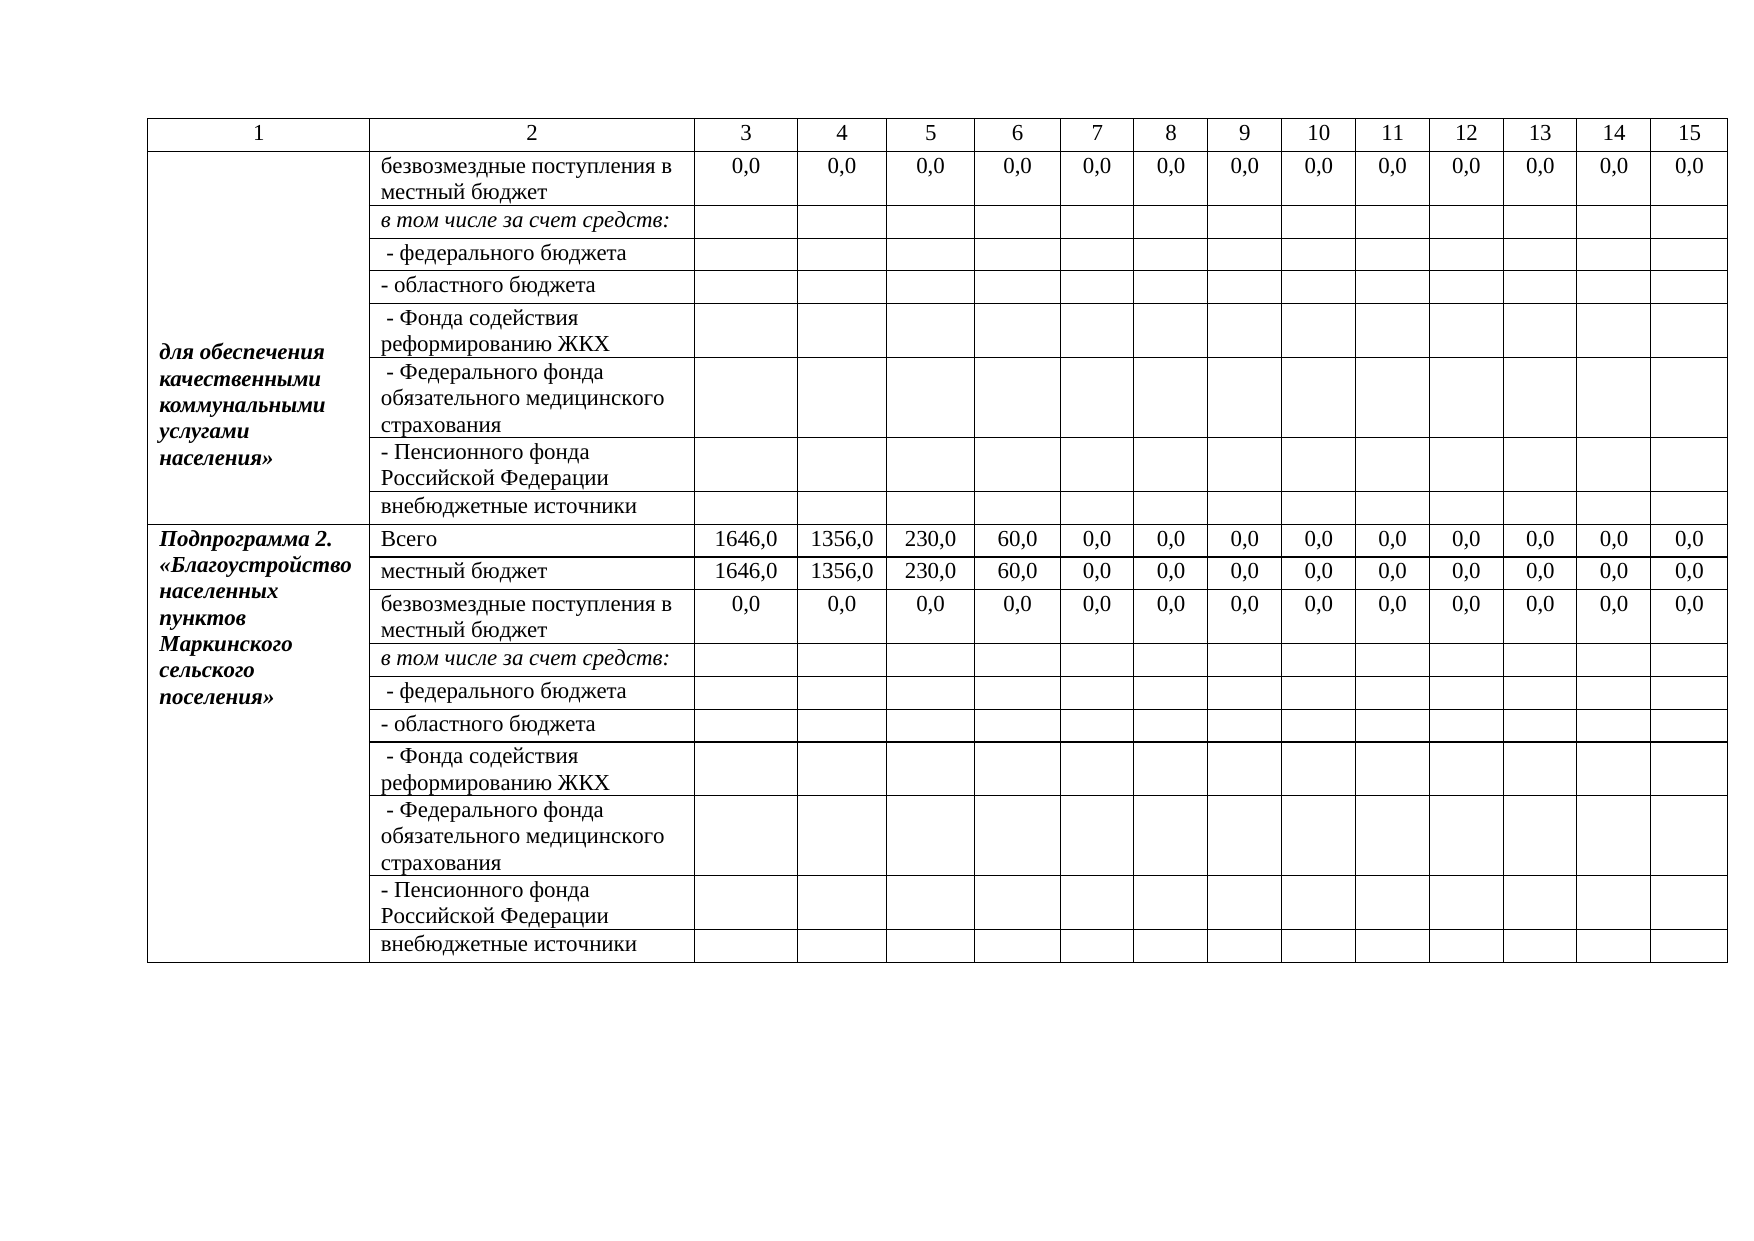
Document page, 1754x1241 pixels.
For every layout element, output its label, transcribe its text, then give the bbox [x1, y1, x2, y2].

table_cell [1651, 677, 1727, 708]
table_cell [1061, 239, 1133, 270]
table_header 3 [695, 119, 797, 151]
table_cell [1282, 644, 1355, 676]
table_header 6 [975, 119, 1060, 151]
table_cell [1208, 796, 1281, 875]
table_cell [1577, 492, 1650, 523]
table_cell [1577, 644, 1650, 676]
table_cell [695, 796, 797, 875]
table_cell 0,0 [1061, 525, 1133, 556]
table_cell [1504, 644, 1576, 676]
table_cell [798, 644, 886, 676]
table_cell Всего [370, 525, 694, 556]
table_header 7 [1061, 119, 1133, 151]
table_cell [695, 304, 797, 357]
table_cell [798, 677, 886, 708]
table_cell 0,0 [1504, 152, 1576, 205]
table_cell [798, 271, 886, 303]
table_cell [1134, 239, 1207, 270]
table_cell [1356, 930, 1429, 962]
table_cell [695, 206, 797, 237]
table_cell [887, 677, 974, 708]
table_header 15 [1651, 119, 1727, 151]
table_cell 0,0 [1430, 558, 1503, 589]
table_cell [798, 930, 886, 962]
table_cell [1208, 239, 1281, 270]
table_cell [1430, 677, 1503, 708]
table_cell [695, 644, 797, 676]
table_cell [887, 796, 974, 875]
table_cell внебюджетные источники [370, 930, 694, 962]
table_cell [1430, 796, 1503, 875]
table_cell [1504, 206, 1576, 237]
table_cell 0,0 [1356, 525, 1429, 556]
table_cell [887, 644, 974, 676]
table_cell - Пенсионного фонда Российской Федерации [370, 438, 694, 491]
table_cell [1430, 710, 1503, 741]
table_cell [1282, 358, 1355, 437]
table_cell - федерального бюджета [370, 677, 694, 708]
table_cell Подпрограмма 2. «Благоустройство населенных пунктов Маркинского сельского поселения» [148, 525, 369, 962]
table_cell [1430, 206, 1503, 237]
table_cell [1356, 743, 1429, 795]
table_cell [695, 358, 797, 437]
table_cell 0,0 [1504, 558, 1576, 589]
table_cell [1282, 876, 1355, 929]
table_cell - Федерального фонда обязательного медицинского страхования [370, 796, 694, 875]
table_cell [1208, 206, 1281, 237]
table_cell - областного бюджета [370, 710, 694, 741]
table_cell [975, 796, 1060, 875]
table_cell [1134, 796, 1207, 875]
table_cell 0,0 [1061, 558, 1133, 589]
table_cell [1504, 743, 1576, 795]
table_cell - Фонда содействия реформированию ЖКХ [370, 304, 694, 357]
table_cell 0,0 [1577, 152, 1650, 205]
table_cell [1061, 743, 1133, 795]
table_cell [1134, 358, 1207, 437]
table_cell 230,0 [887, 558, 974, 589]
table_cell [1651, 358, 1727, 437]
table_cell - Федерального фонда обязательного медицинского страхования [370, 358, 694, 437]
table_cell 0,0 [1356, 590, 1429, 643]
table_cell [798, 358, 886, 437]
table_cell [1430, 239, 1503, 270]
table_cell [1430, 358, 1503, 437]
table_cell [975, 239, 1060, 270]
table_cell [1356, 876, 1429, 929]
table_cell [1356, 304, 1429, 357]
table_cell [798, 304, 886, 357]
table_cell внебюджетные источники [370, 492, 694, 523]
table_cell [1208, 644, 1281, 676]
table_cell [1134, 438, 1207, 491]
table_cell [887, 239, 974, 270]
table_cell [1430, 743, 1503, 795]
table_cell [1208, 358, 1281, 437]
table_cell [1356, 206, 1429, 237]
table_cell 0,0 [1577, 558, 1650, 589]
table_cell [1208, 438, 1281, 491]
table_cell 0,0 [1134, 152, 1207, 205]
table_cell [695, 271, 797, 303]
table_cell [887, 206, 974, 237]
table_cell [975, 206, 1060, 237]
table_cell 0,0 [887, 152, 974, 205]
table_header 14 [1577, 119, 1650, 151]
table_cell [1651, 239, 1727, 270]
table_cell [1504, 358, 1576, 437]
table_cell 0,0 [1208, 525, 1281, 556]
table_cell 0,0 [1282, 590, 1355, 643]
table_cell [1577, 358, 1650, 437]
table_cell [798, 710, 886, 741]
table_cell 1646,0 [695, 558, 797, 589]
table_cell [887, 271, 974, 303]
table_cell [1134, 271, 1207, 303]
table_cell [1651, 644, 1727, 676]
table_cell [1577, 796, 1650, 875]
table_cell [798, 492, 886, 523]
table_cell [1651, 271, 1727, 303]
table_cell в том числе за счет средств: [370, 644, 694, 676]
table_cell [798, 796, 886, 875]
table_cell [1282, 492, 1355, 523]
table_cell [1577, 876, 1650, 929]
table_cell [1282, 239, 1355, 270]
table_cell 0,0 [1208, 558, 1281, 589]
table_cell безвозмездные поступления в местный бюджет [370, 152, 694, 205]
table_cell [1356, 239, 1429, 270]
table_cell [1356, 796, 1429, 875]
table_cell [1134, 644, 1207, 676]
table_cell [695, 677, 797, 708]
table_cell [1504, 271, 1576, 303]
table_cell [887, 304, 974, 357]
table_cell [1356, 710, 1429, 741]
table_cell - Пенсионного фонда Российской Федерации [370, 876, 694, 929]
table_cell [798, 876, 886, 929]
table_cell [1134, 876, 1207, 929]
table_cell [1504, 876, 1576, 929]
table_header 10 [1282, 119, 1355, 151]
table_header 9 [1208, 119, 1281, 151]
table_cell [1356, 644, 1429, 676]
table_cell [975, 743, 1060, 795]
table_cell [1208, 876, 1281, 929]
table_cell 0,0 [1651, 590, 1727, 643]
table_cell [975, 358, 1060, 437]
table_cell в том числе за счет средств: [370, 206, 694, 237]
table_cell [1061, 930, 1133, 962]
table_cell [1061, 304, 1133, 357]
table_cell [1356, 492, 1429, 523]
table_cell [695, 438, 797, 491]
table_cell [798, 239, 886, 270]
table_cell [1504, 930, 1576, 962]
table_cell [887, 710, 974, 741]
table_cell 0,0 [1061, 152, 1133, 205]
table_cell [975, 644, 1060, 676]
table_cell безвозмездные поступления в местный бюджет [370, 590, 694, 643]
table_cell - федерального бюджета [370, 239, 694, 270]
table_cell [1282, 304, 1355, 357]
table_cell [1061, 492, 1133, 523]
table_cell [1504, 796, 1576, 875]
table_cell [887, 930, 974, 962]
table_cell [1061, 271, 1133, 303]
table_header 4 [798, 119, 886, 151]
table_cell [1504, 677, 1576, 708]
table_cell 0,0 [1282, 558, 1355, 589]
table_cell - Фонда содействия реформированию ЖКХ [370, 743, 694, 795]
table_cell 0,0 [798, 590, 886, 643]
table_cell [1134, 492, 1207, 523]
table_cell [1651, 438, 1727, 491]
table_cell [798, 743, 886, 795]
table_cell 0,0 [1651, 525, 1727, 556]
table_cell [975, 677, 1060, 708]
table_header 8 [1134, 119, 1207, 151]
table_header 5 [887, 119, 974, 151]
table_cell [1282, 743, 1355, 795]
table_cell 0,0 [1134, 558, 1207, 589]
table_header 11 [1356, 119, 1429, 151]
table_cell 0,0 [1651, 558, 1727, 589]
table_cell [1208, 930, 1281, 962]
table_cell [1651, 876, 1727, 929]
table_cell [1430, 271, 1503, 303]
table_cell [1577, 677, 1650, 708]
table_cell [1651, 206, 1727, 237]
table_cell [1577, 438, 1650, 491]
table_cell 0,0 [1430, 590, 1503, 643]
table_cell [695, 492, 797, 523]
table_cell 0,0 [975, 590, 1060, 643]
table_cell [1134, 677, 1207, 708]
table_cell [695, 930, 797, 962]
table_cell [1282, 677, 1355, 708]
table_cell [1134, 743, 1207, 795]
table_cell [1651, 710, 1727, 741]
table_cell [1356, 677, 1429, 708]
table_cell 0,0 [1651, 152, 1727, 205]
table_cell [1061, 876, 1133, 929]
table_header 12 [1430, 119, 1503, 151]
table_cell [975, 876, 1060, 929]
table_cell 0,0 [1577, 525, 1650, 556]
table_cell [1208, 677, 1281, 708]
table_cell [1430, 930, 1503, 962]
table_cell [1134, 304, 1207, 357]
table_cell 0,0 [887, 590, 974, 643]
table_cell [1282, 438, 1355, 491]
table_cell [1208, 271, 1281, 303]
table_cell [695, 876, 797, 929]
table_cell [1430, 304, 1503, 357]
table_cell [975, 710, 1060, 741]
table_cell 0,0 [695, 590, 797, 643]
table_cell [1577, 930, 1650, 962]
table_cell [1282, 930, 1355, 962]
table_cell [1134, 930, 1207, 962]
table_cell [1282, 271, 1355, 303]
table_cell [1651, 743, 1727, 795]
table_cell 0,0 [1061, 590, 1133, 643]
table_cell [975, 271, 1060, 303]
table_cell 0,0 [1134, 525, 1207, 556]
table_cell 0,0 [1504, 590, 1576, 643]
table_cell [1208, 304, 1281, 357]
table_cell местный бюджет [370, 558, 694, 589]
table_cell [798, 206, 886, 237]
table_cell [1504, 304, 1576, 357]
table_cell [975, 930, 1060, 962]
table_cell 0,0 [1356, 152, 1429, 205]
table_cell [1504, 710, 1576, 741]
table_cell 230,0 [887, 525, 974, 556]
table_cell 60,0 [975, 525, 1060, 556]
table_cell [695, 743, 797, 795]
table_cell [1504, 239, 1576, 270]
table_cell [1577, 304, 1650, 357]
table_cell [975, 492, 1060, 523]
table_cell [1577, 710, 1650, 741]
table_cell [1282, 796, 1355, 875]
table_cell [975, 304, 1060, 357]
table_header 1 [148, 119, 369, 151]
table_cell 0,0 [1577, 590, 1650, 643]
table_cell [1356, 271, 1429, 303]
table_cell [1061, 644, 1133, 676]
table_cell [1651, 492, 1727, 523]
table_cell [1356, 438, 1429, 491]
table_cell [1061, 358, 1133, 437]
table_cell [1208, 492, 1281, 523]
table_cell [1061, 710, 1133, 741]
table_cell [1430, 438, 1503, 491]
table_cell [1504, 492, 1576, 523]
table_cell [1282, 710, 1355, 741]
table_cell [975, 438, 1060, 491]
table_cell [1208, 710, 1281, 741]
table_cell 0,0 [1504, 525, 1576, 556]
table_cell 0,0 [695, 152, 797, 205]
table_cell [1430, 876, 1503, 929]
table_cell [1504, 438, 1576, 491]
table_cell [1651, 796, 1727, 875]
table_cell 60,0 [975, 558, 1060, 589]
table_cell [1208, 743, 1281, 795]
table_cell [887, 743, 974, 795]
table_cell 0,0 [1430, 152, 1503, 205]
table_header 2 [370, 119, 694, 151]
table_cell [1356, 358, 1429, 437]
table_cell [1577, 206, 1650, 237]
table_cell [1651, 930, 1727, 962]
table_cell [1577, 743, 1650, 795]
table_cell [1061, 677, 1133, 708]
table_cell 0,0 [1208, 152, 1281, 205]
table_cell 0,0 [1282, 152, 1355, 205]
table_cell [1134, 206, 1207, 237]
table_cell 0,0 [1134, 590, 1207, 643]
table_cell [695, 710, 797, 741]
table_cell 0,0 [1430, 525, 1503, 556]
table_cell 0,0 [798, 152, 886, 205]
table_cell [1061, 438, 1133, 491]
table_cell [887, 876, 974, 929]
table_cell [887, 492, 974, 523]
table_cell [1430, 644, 1503, 676]
table_cell [1577, 239, 1650, 270]
table_cell 0,0 [975, 152, 1060, 205]
table_cell [1134, 710, 1207, 741]
table_cell [1282, 206, 1355, 237]
table_cell [1061, 206, 1133, 237]
table_cell [1577, 271, 1650, 303]
table_cell 1646,0 [695, 525, 797, 556]
table_cell [887, 358, 974, 437]
table_cell - областного бюджета [370, 271, 694, 303]
table_cell [695, 239, 797, 270]
table_cell 1356,0 [798, 558, 886, 589]
table_header 13 [1504, 119, 1576, 151]
table_cell [798, 438, 886, 491]
table_cell [1651, 304, 1727, 357]
table_cell [887, 438, 974, 491]
table_cell 0,0 [1282, 525, 1355, 556]
table_cell 1356,0 [798, 525, 886, 556]
table_cell [1061, 796, 1133, 875]
table_cell 0,0 [1208, 590, 1281, 643]
table_cell [1430, 492, 1503, 523]
table_cell 0,0 [1356, 558, 1429, 589]
